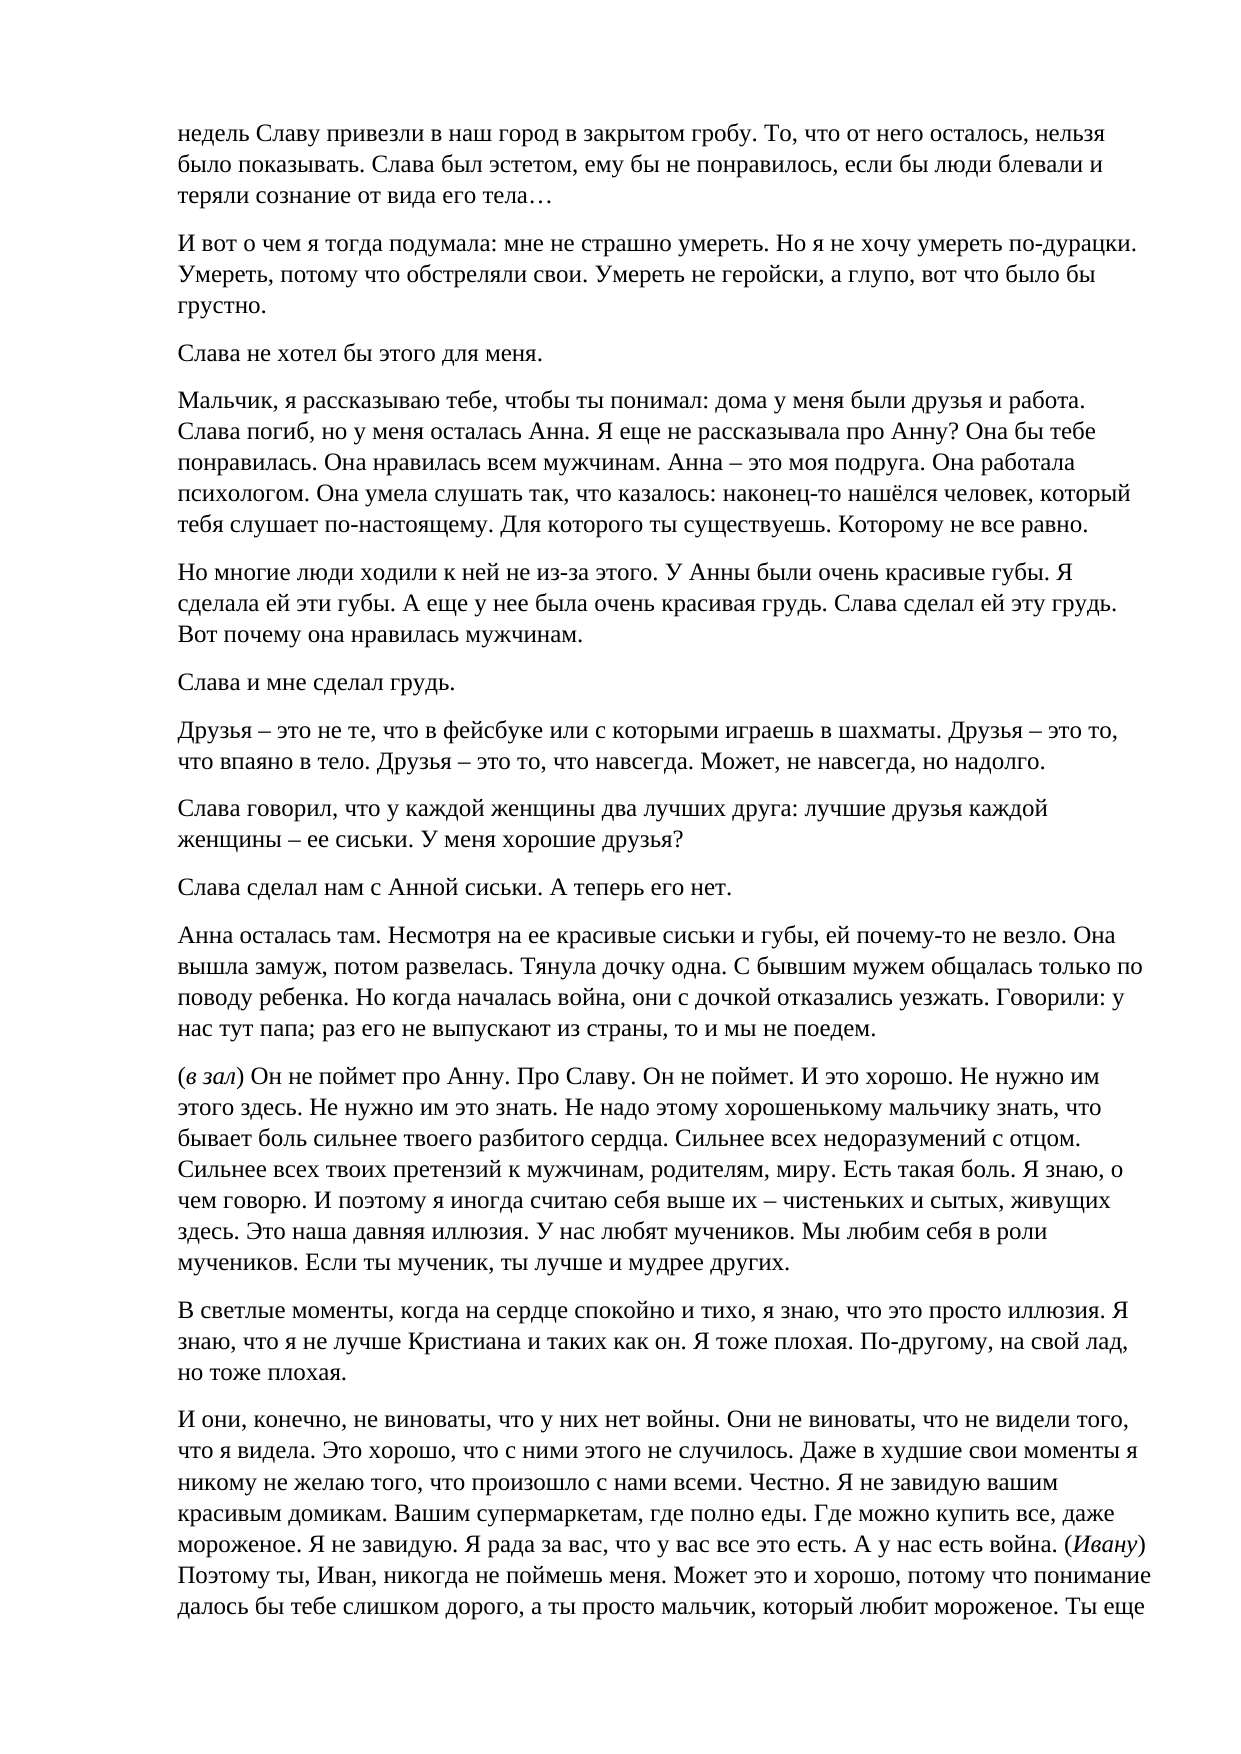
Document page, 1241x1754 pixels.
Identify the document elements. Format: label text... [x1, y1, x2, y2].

text (в зал) Он не поймет про Анну. Про Славу. Он не поймет. И это хорошо. Не нужно им этого здесь. Не нужно им это знать. Не надо этому хорошенькому мальчику знать, что бывает боль сильнее твоего разбитого сердца. Сильнее всех недоразумений с отцом. Сильнее всех твоих претензий к мужчинам, родителям, миру. Есть такая боль. Я знаю, о чем говорю. И поэтому я иногда считаю себя выше их – чистеньких и сытых, живущих здесь. Это наша давняя иллюзия. У нас любят мучеников. Мы любим себя в роли мучеников. Если ты мученик, ты лучше и мудрее других. [177, 1061, 1152, 1276]
text Слава говорил, что у каждой женщины два лучших друга: лучшие друзья каждой женщины – ее сиськи. У меня хорошие друзья? [177, 793, 1152, 853]
text Слава сделал нам с Анной сиськи. А теперь его нет. [177, 872, 1152, 901]
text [177, 118, 1152, 209]
text Но многие люди ходили к ней не из-за этого. У Анны были очень красивые губы. Я сделала ей эти губы. А еще у нее была очень красивая грудь. Слава сделал ей эту грудь. Вот почему она нравилась мужчинам. [177, 557, 1152, 648]
text Анна осталась там. Несмотря на ее красивые сиськи и губы, ей почему-то не везло. Она вышла замуж, потом развелась. Тянула дочку одна. С бывшим мужем общалась только по поводу ребенка. Но когда началась война, они с дочкой отказались уезжать. Говорили: у нас тут папа; раз его не выпускают из страны, то и мы не поедем. [177, 920, 1152, 1042]
text И вот о чем я тогда подумала: мне не страшно умереть. Но я не хочу умереть по-дурацки. Умереть, потому что обстреляли свои. Умереть не геройски, а глупо, вот что было бы грустно. [177, 228, 1152, 319]
text Слава и мне сделал грудь. [177, 667, 1152, 696]
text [177, 1404, 1152, 1619]
text В светлые моменты, когда на сердце спокойно и тихо, я знаю, что это просто иллюзия. Я знаю, что я не лучше Кристиана и таких как он. Я тоже плохая. По-другому, на свой лад, но тоже плохая. [177, 1295, 1152, 1386]
text Слава не хотел бы этого для меня. [177, 338, 1152, 366]
text Мальчик, я рассказываю тебе, чтобы ты понимал: дома у меня были друзья и работа. Слава погиб, но у меня осталась Анна. Я еще не рассказывала про Анну? Она бы тебе понравилась. Она нравилась всем мужчинам. Анна – это моя подруга. Она работала психологом. Она умела слушать так, что казалось: наконец-то нашёлся человек, который тебя слушает по-настоящему. Для которого ты существуешь. Которому не все равно. [177, 385, 1152, 538]
text Друзья – это не те, что в фейсбуке или с которыми играешь в шахматы. Друзья – это то, что впаяно в тело. Друзья – это то, что навсегда. Может, не навсегда, но надолго. [177, 715, 1152, 774]
